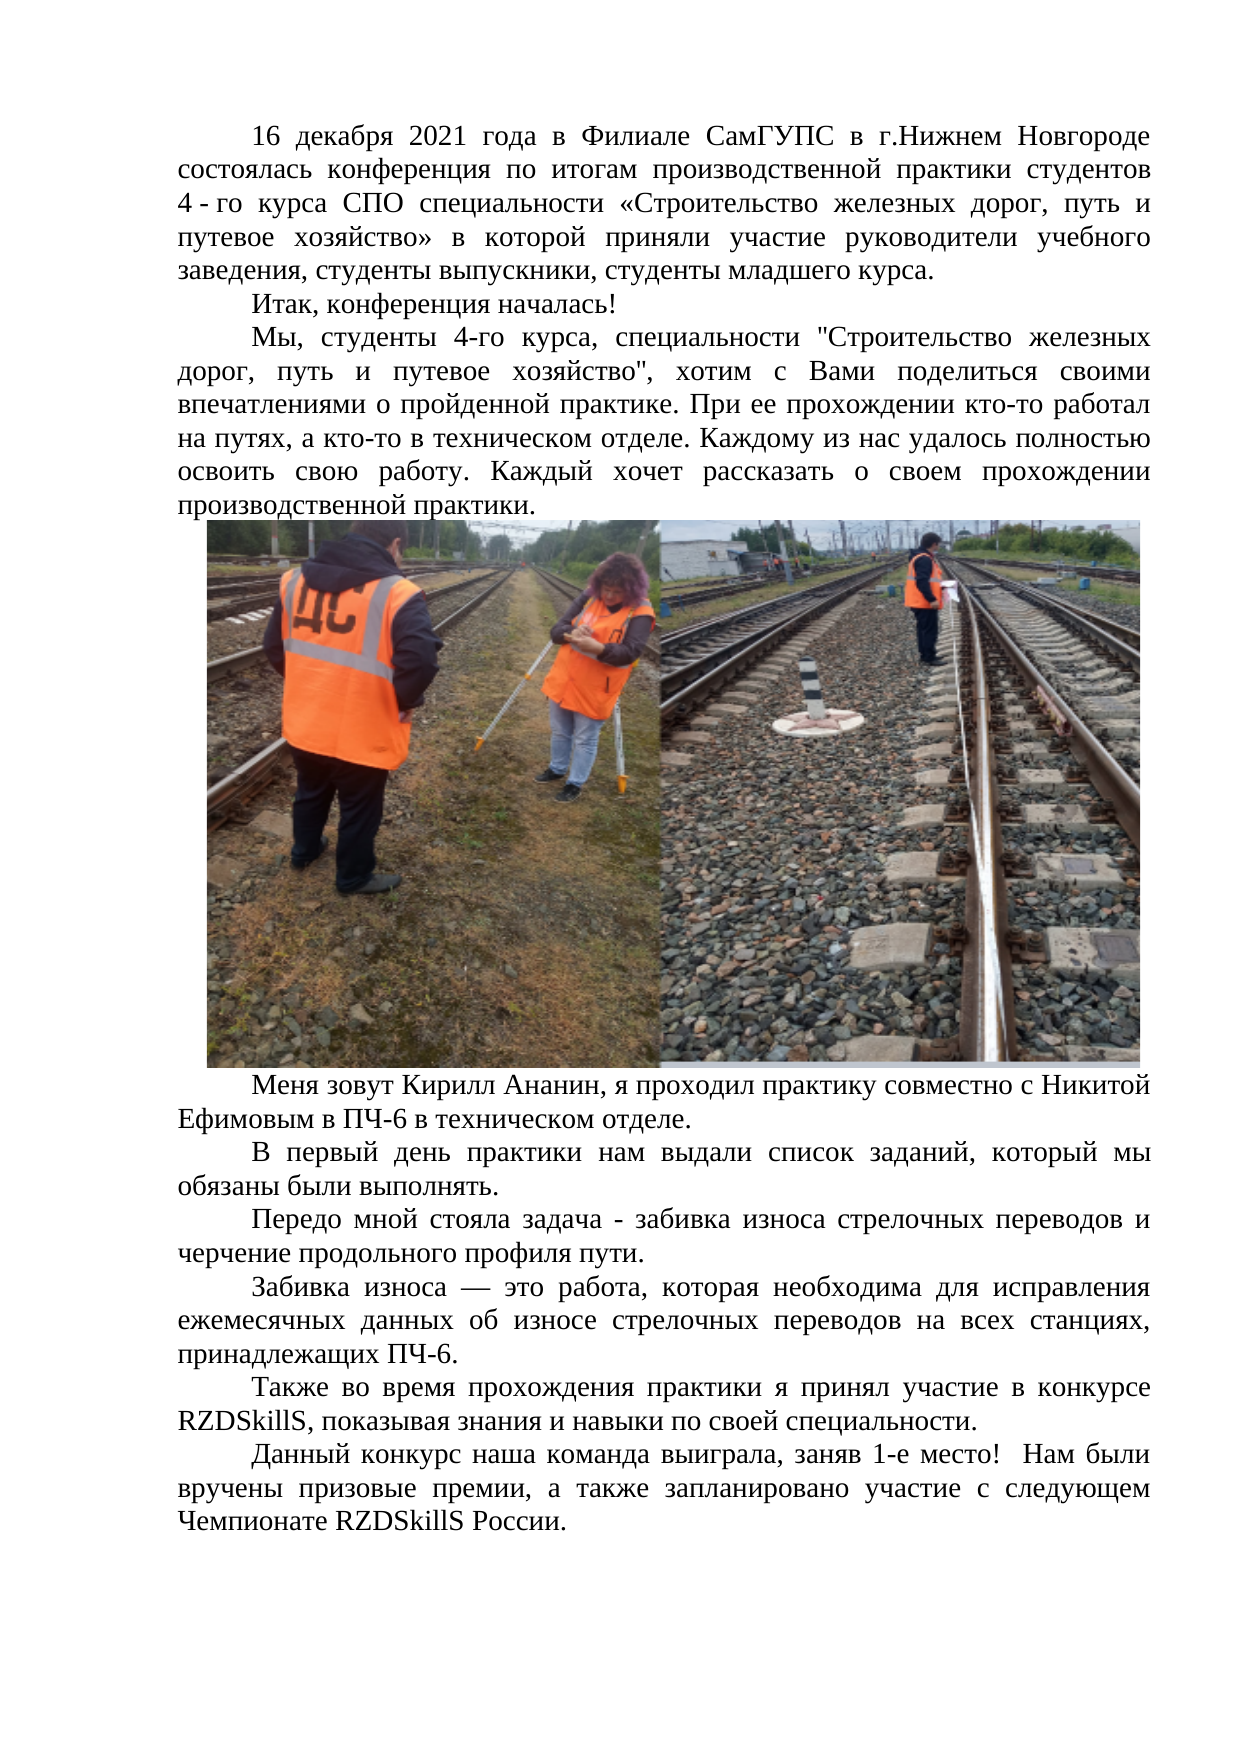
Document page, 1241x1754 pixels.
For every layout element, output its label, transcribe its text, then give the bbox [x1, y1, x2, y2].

text В первый день практики нам выдали список заданий, который мы обязаны были выполнять. [177, 1134, 1152, 1202]
text Мы, студенты 4-го курса, специальности ''Строительство железных дорог, путь и путевое хозяйство'', хотим с Вами поделиться своими впечатлениями о пройденной практике. При ее прохождении кто-то работал на путях, а кто-то в техническом отделе. Каждому из нас удалось полностью освоить свою работу. Каждый хочет рассказать о своем прохождении производственной практики. [177, 319, 1152, 521]
text Забивка износа — это работа, которая необходима для исправления ежемесячных данных об износе стрелочных переводов на всех станциях, принадлежащих ПЧ-6. [177, 1269, 1152, 1369]
text 16 декабря 2021 года в Филиале СамГУПС в г.Нижнем Новгороде состоялась конференция по итогам производственной практики студентов 4 - го курса СПО специальности «Строительство железных дорог, путь и путевое хозяйство» в которой приняли участие руководители учебного заведения, студенты выпускники, студенты младшего курса. [177, 118, 1152, 286]
text Данный конкурс наша команда выиграла, заняв 1-е место! Нам были вручены призовые премии, а также запланировано участие с следующем Чемпионате RZDSkillS России. [177, 1436, 1152, 1537]
picture [206, 520, 1141, 1068]
text Также во время прохождения практики я принял участие в конкурсе RZDSkillS, показывая знания и навыки по своей специальности. [177, 1369, 1152, 1436]
text Передо мной стояла задача - забивка износа стрелочных переводов и черчение продольного профиля пути. [177, 1202, 1152, 1269]
text Итак, конференция началась! [177, 286, 1152, 319]
text Меня зовут Кирилл Ананин, я проходил практику совместно с Никитой Ефимовым в ПЧ-6 в техническом отделе. [177, 1067, 1152, 1134]
